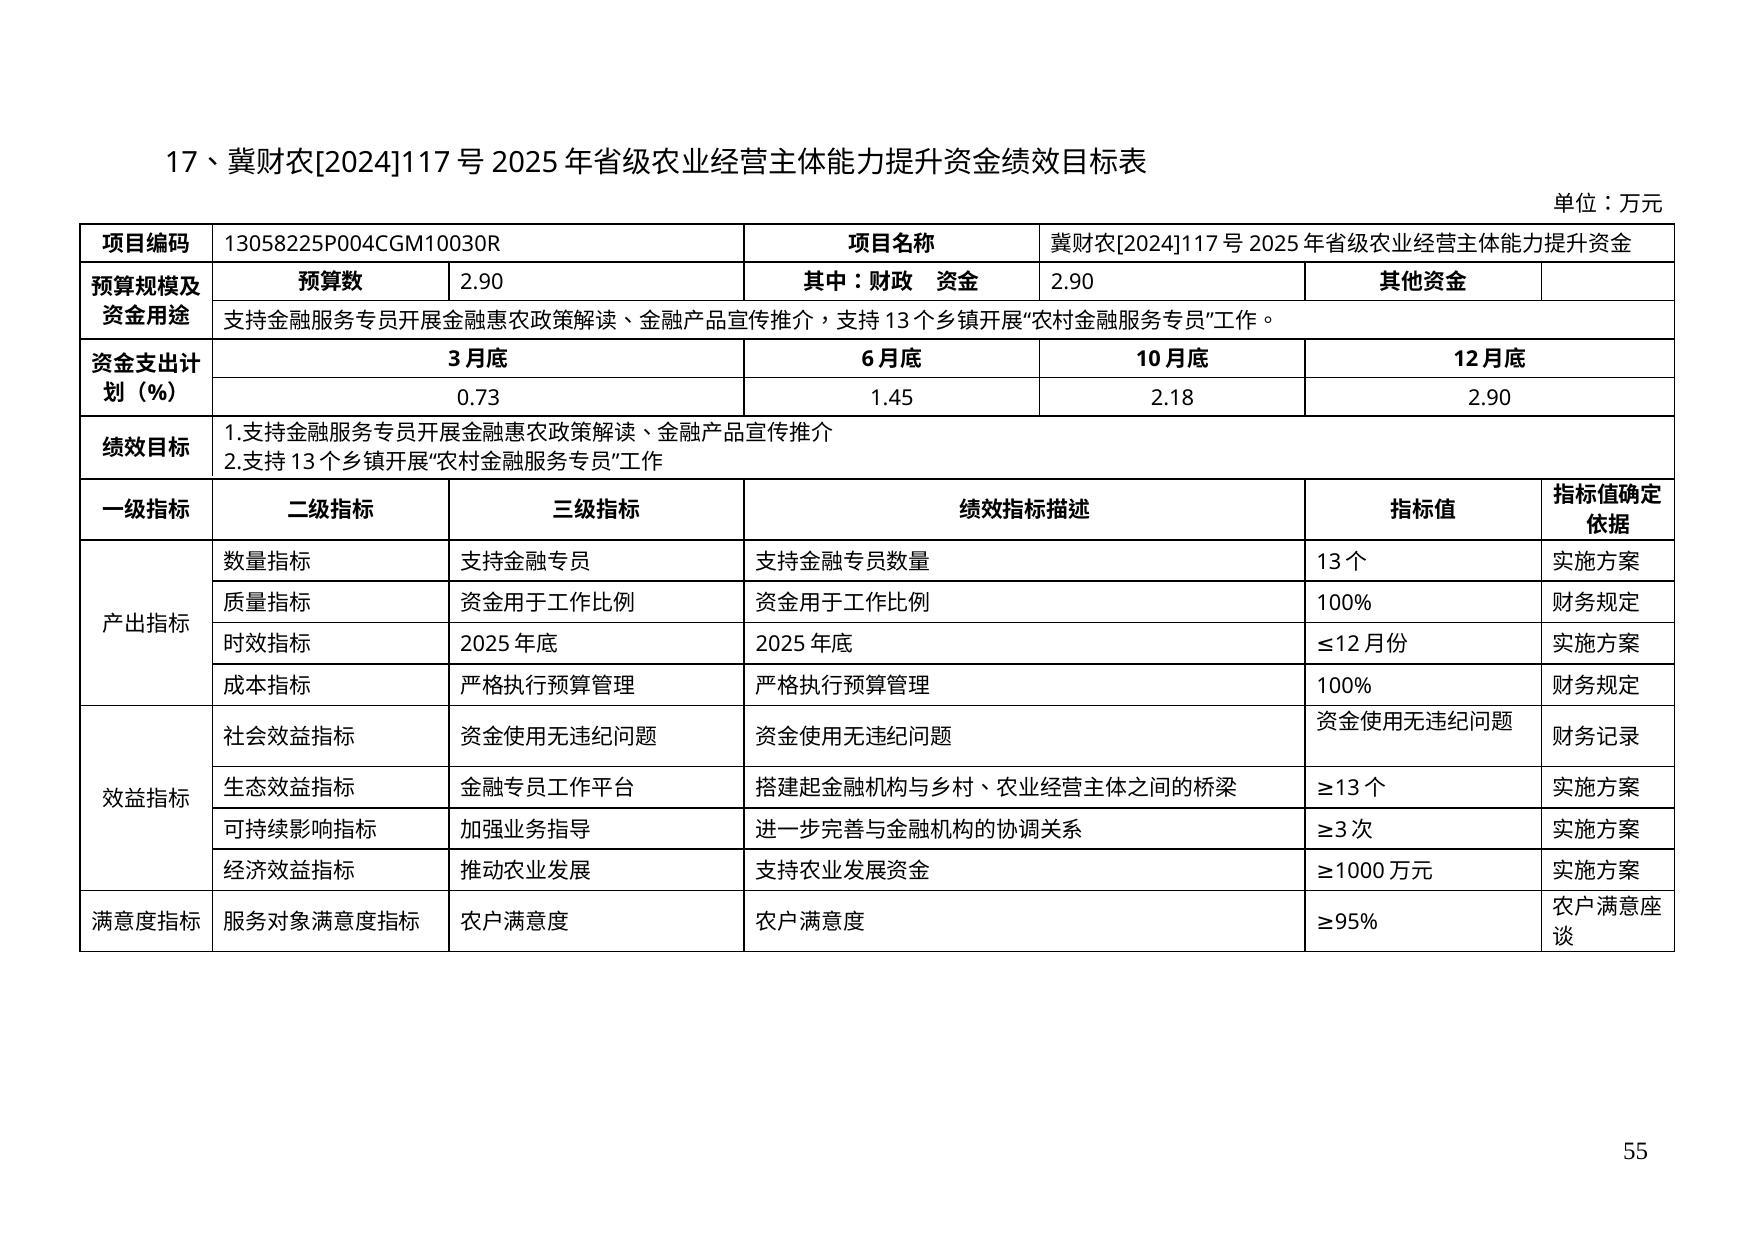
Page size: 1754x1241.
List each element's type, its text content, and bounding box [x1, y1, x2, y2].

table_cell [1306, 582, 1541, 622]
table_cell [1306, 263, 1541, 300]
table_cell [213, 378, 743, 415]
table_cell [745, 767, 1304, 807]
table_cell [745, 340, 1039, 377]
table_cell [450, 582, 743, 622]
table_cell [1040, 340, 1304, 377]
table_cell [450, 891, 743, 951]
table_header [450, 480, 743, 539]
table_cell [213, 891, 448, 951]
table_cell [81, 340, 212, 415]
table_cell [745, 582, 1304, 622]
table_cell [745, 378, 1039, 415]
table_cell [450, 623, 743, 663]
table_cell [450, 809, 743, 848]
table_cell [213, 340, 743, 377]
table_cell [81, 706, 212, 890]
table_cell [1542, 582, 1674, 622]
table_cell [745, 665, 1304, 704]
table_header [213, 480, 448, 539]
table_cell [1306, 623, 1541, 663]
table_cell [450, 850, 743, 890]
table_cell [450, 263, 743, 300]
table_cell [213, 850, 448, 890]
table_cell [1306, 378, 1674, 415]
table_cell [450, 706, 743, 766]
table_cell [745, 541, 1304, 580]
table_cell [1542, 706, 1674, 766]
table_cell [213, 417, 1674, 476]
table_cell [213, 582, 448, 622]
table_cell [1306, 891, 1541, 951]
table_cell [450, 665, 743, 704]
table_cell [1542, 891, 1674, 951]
text 17、冀财农[2024]117号2025年省级农业经营主体能力提升资金绩效目标表 [106, 142, 1648, 181]
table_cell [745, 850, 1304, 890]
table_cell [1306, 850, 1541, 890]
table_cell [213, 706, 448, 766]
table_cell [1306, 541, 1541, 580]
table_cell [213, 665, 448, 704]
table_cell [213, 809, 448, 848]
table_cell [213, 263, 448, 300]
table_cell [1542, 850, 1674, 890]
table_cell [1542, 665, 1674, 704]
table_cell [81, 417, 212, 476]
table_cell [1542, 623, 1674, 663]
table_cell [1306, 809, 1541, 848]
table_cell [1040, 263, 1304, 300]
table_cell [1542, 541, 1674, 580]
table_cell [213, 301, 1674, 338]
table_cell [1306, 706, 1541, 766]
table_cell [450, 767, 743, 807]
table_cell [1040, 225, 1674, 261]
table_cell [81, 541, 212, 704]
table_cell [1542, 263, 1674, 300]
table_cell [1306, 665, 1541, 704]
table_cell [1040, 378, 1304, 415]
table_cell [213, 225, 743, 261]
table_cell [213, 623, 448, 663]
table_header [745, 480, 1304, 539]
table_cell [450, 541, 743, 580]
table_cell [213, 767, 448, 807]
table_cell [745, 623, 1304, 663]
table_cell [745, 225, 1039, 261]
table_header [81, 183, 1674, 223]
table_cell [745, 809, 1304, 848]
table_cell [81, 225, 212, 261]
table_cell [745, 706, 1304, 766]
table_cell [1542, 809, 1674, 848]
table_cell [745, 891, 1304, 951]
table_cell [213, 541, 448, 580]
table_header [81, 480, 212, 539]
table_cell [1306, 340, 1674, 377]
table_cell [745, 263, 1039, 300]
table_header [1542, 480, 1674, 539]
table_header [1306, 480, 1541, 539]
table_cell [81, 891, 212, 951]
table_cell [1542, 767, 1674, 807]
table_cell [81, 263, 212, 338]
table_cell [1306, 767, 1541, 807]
